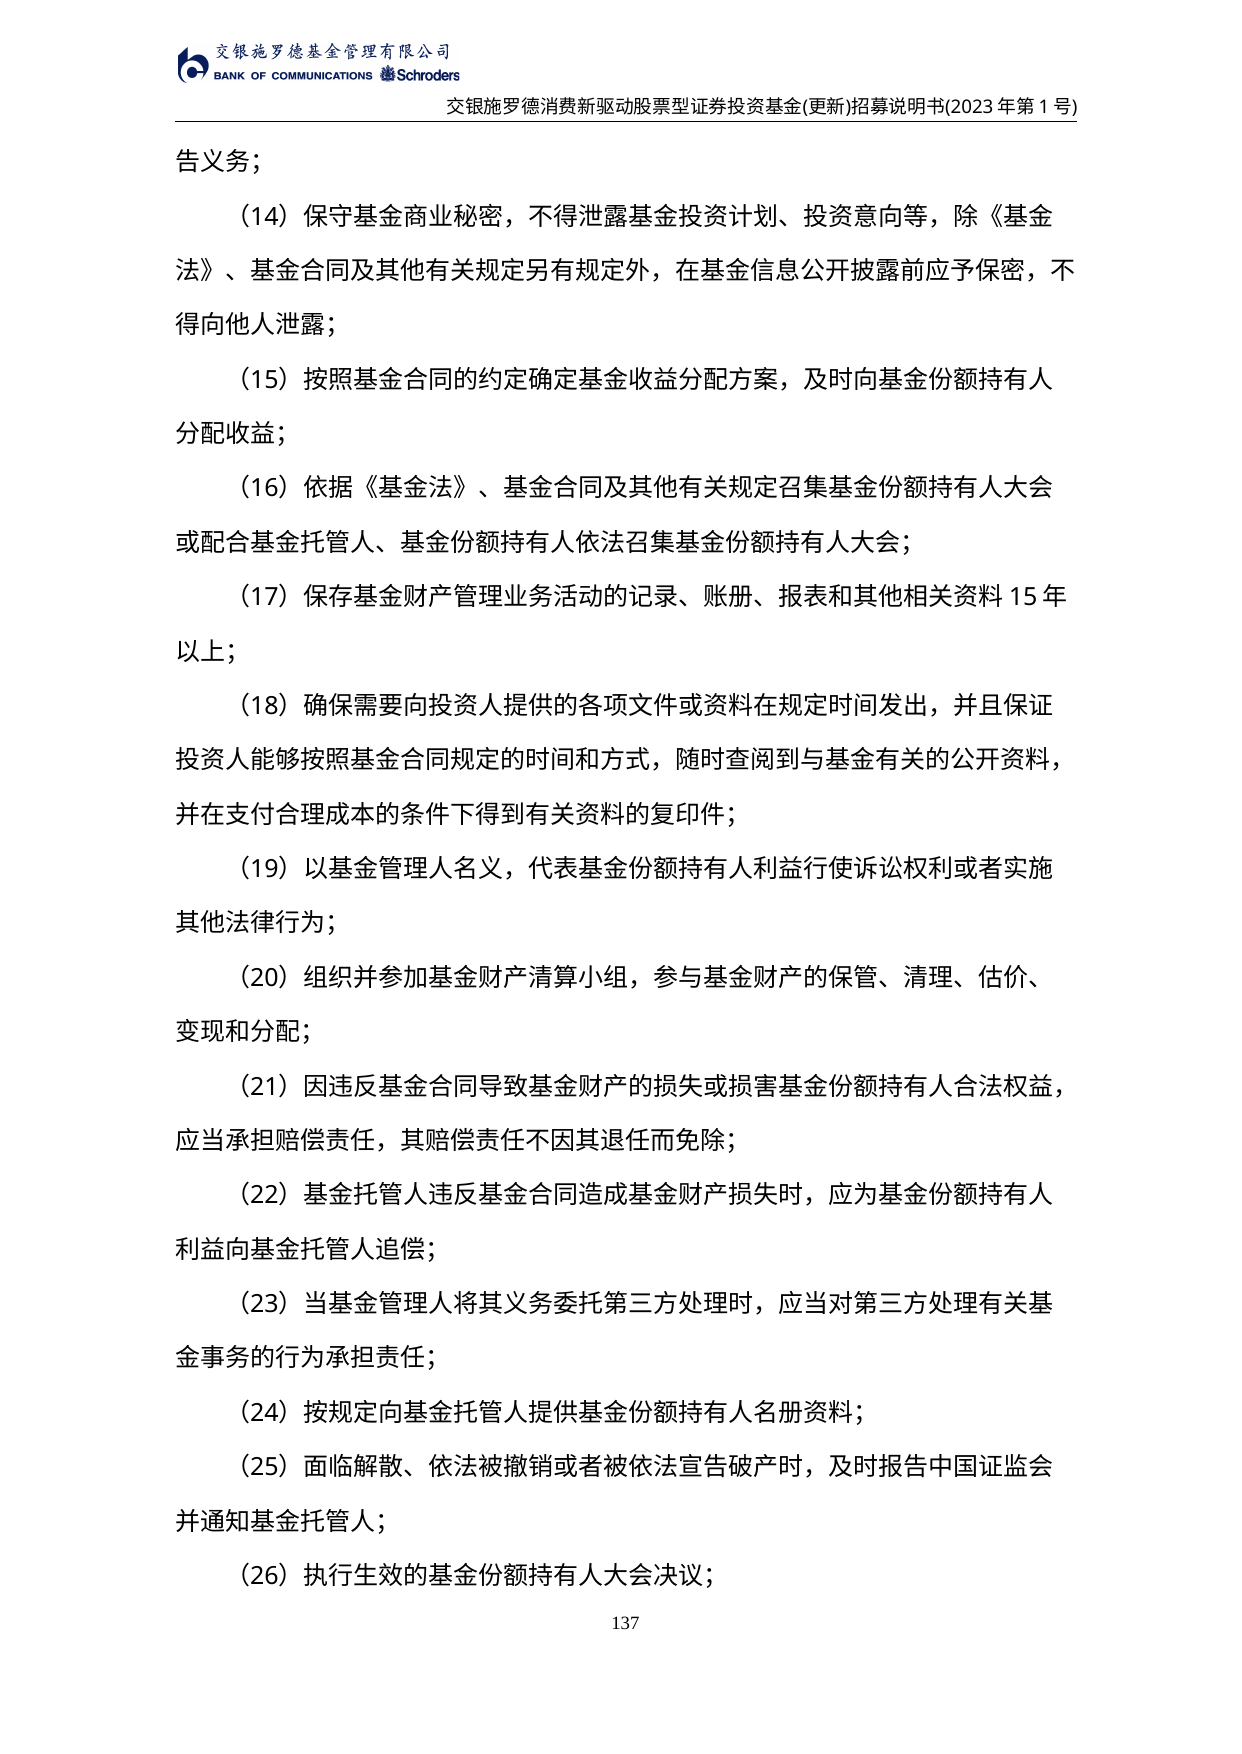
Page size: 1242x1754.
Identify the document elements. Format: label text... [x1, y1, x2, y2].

text （26）执行生效的基金份额持有人大会决议； [175, 1555, 1077, 1592]
text （16）依据《基金法》、基金合同及其他有关规定召集基金份额持有人大会或配合基金托管人、基金份额持有人依法召集基金份额持有人大会； [175, 468, 1077, 558]
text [175, 142, 1077, 178]
text （14）保守基金商业秘密，不得泄露基金投资计划、投资意向等，除《基金法》、基金合同及其他有关规定另有规定外，在基金信息公开披露前应予保密，不得向他人泄露； [175, 196, 1077, 341]
text （24）按规定向基金托管人提供基金份额持有人名册资料； [175, 1392, 1077, 1428]
text （23）当基金管理人将其义务委托第三方处理时，应当对第三方处理有关基金事务的行为承担责任； [175, 1283, 1077, 1374]
text （20）组织并参加基金财产清算小组，参与基金财产的保管、清理、估价、变现和分配； [175, 957, 1077, 1048]
text （19）以基金管理人名义，代表基金份额持有人利益行使诉讼权利或者实施其他法律行为； [175, 848, 1077, 939]
text （21）因违反基金合同导致基金财产的损失或损害基金份额持有人合法权益，应当承担赔偿责任，其赔偿责任不因其退任而免除； [175, 1066, 1077, 1157]
text （25）面临解散、依法被撤销或者被依法宣告破产时，及时报告中国证监会并通知基金托管人； [175, 1447, 1077, 1537]
text （15）按照基金合同的约定确定基金收益分配方案，及时向基金份额持有人分配收益； [175, 359, 1077, 450]
picture [178, 43, 460, 83]
text （17）保存基金财产管理业务活动的记录、账册、报表和其他相关资料15年以上； [175, 577, 1077, 667]
text （22）基金托管人违反基金合同造成基金财产损失时，应为基金份额持有人利益向基金托管人追偿； [175, 1175, 1077, 1265]
text （18）确保需要向投资人提供的各项文件或资料在规定时间发出，并且保证投资人能够按照基金合同规定的时间和方式，随时查阅到与基金有关的公开资料，并在支付合理成本的条件下得到有关资料的复印件； [175, 685, 1077, 830]
